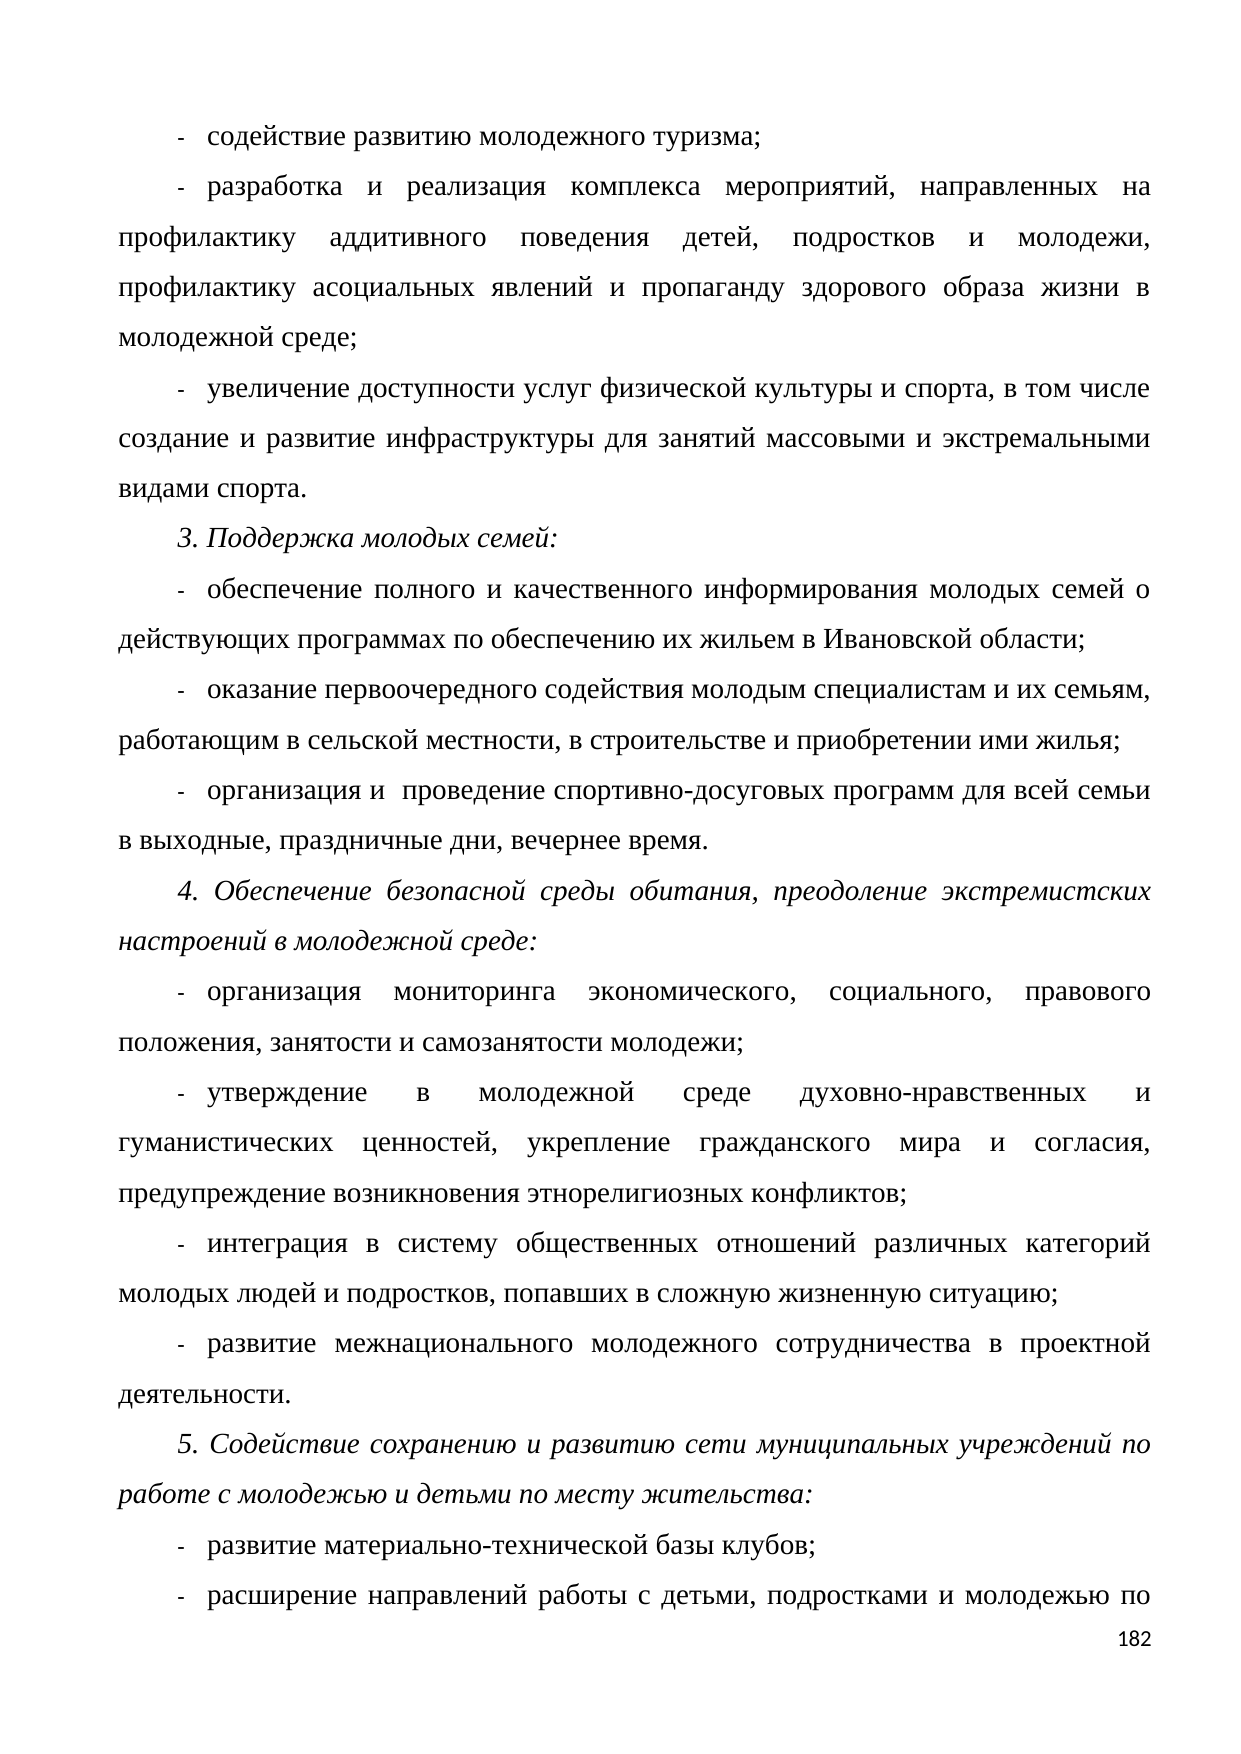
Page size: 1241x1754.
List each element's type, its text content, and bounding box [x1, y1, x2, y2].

list обеспечение полного и качественного информирования молодых семей о действующих программах по обеспечению их жильем в Ивановской области; [118, 571, 1152, 655]
list увеличение доступности услуг физической культуры и спорта, в том числе создание и развитие инфраструктуры для занятий массовыми и экстремальными видами спорта. [118, 370, 1152, 504]
list разработка и реализация комплекса мероприятий, направленных на профилактику аддитивного поведения детей, подростков и молодежи, профилактику асоциальных явлений и пропаганду здорового образа жизни в молодежной среде; [118, 168, 1152, 353]
list организация и проведение спортивно-досуговых программ для всей семьи в выходные, праздничные дни, вечернее время. [118, 772, 1152, 856]
list оказание первоочередного содействия молодым специалистам и их семьям, работающим в сельской местности, в строительстве и приобретении ими жилья; [118, 672, 1152, 755]
text 3. Поддержка молодых семей: [118, 521, 1152, 554]
list интеграция в систему общественных отношений различных категорий молодых людей и подростков, попавших в сложную жизненную ситуацию; [118, 1225, 1152, 1309]
text 5. Содействие сохранению и развитию сети муниципальных учреждений по работе с молодежью и детьми по месту жительства: [118, 1426, 1152, 1510]
list развитие межнационального молодежного сотрудничества в проектной деятельности. [118, 1326, 1152, 1409]
list утверждение в молодежной среде духовно-нравственных и гуманистических ценностей, укрепление гражданского мира и согласия, предупреждение возникновения этнорелигиозных конфликтов; [118, 1074, 1152, 1208]
text 4. Обеспечение безопасной среды обитания, преодоление экстремистских настроений в молодежной среде: [118, 873, 1152, 957]
list содействие развитию молодежного туризма; [118, 118, 1152, 152]
list организация мониторинга экономического, социального, правового положения, занятости и самозанятости молодежи; [118, 973, 1152, 1057]
list развитие материально-технической базы клубов; [118, 1527, 1152, 1560]
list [118, 1577, 1152, 1611]
